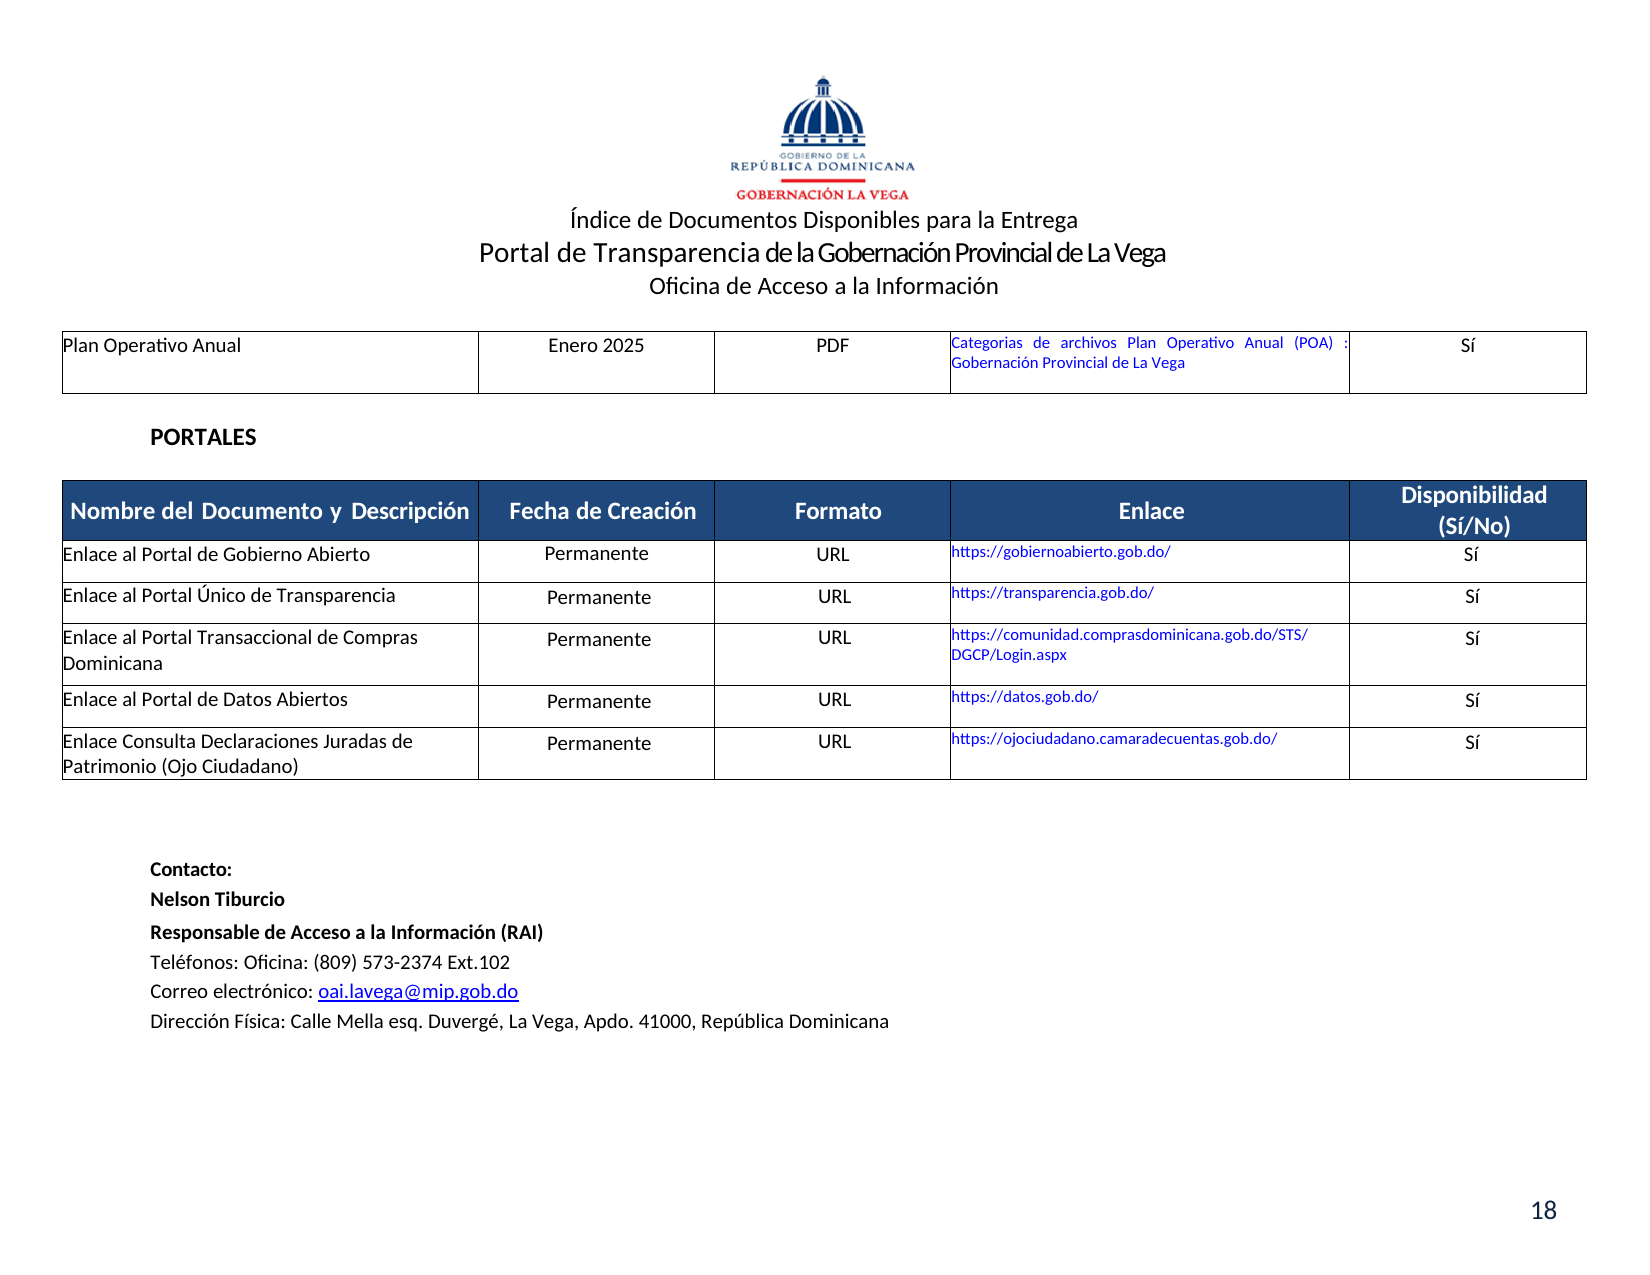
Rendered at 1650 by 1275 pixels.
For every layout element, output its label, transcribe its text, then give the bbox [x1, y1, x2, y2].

table_cell https://comunidad.comprasdominicana.gob.do/STS/DGCP/Login.aspx [951, 624, 1349, 685]
table_header Disponibilidad (Sí/No) [1350, 481, 1586, 540]
table_cell Permanente [479, 686, 714, 727]
table_cell Enlace al Portal Único de Transparencia [63, 583, 478, 623]
table_cell URL [715, 583, 950, 623]
table_cell Enlace al Portal Transaccional de Compras Dominicana [63, 624, 478, 685]
table_header Formato [715, 481, 950, 540]
text Correo electrónico: oai.lavega@mip.gob.do [150, 979, 815, 1004]
table_cell https://datos.gob.do/ [951, 686, 1349, 727]
table_cell Sí [1350, 728, 1586, 779]
table_cell URL [715, 686, 950, 727]
table_cell https://gobiernoabierto.gob.do/ [951, 541, 1349, 582]
table_header Enlace [951, 481, 1349, 540]
text Dirección Física: Calle Mella esq. Duvergé, La Vega, Apdo. 41000, República Dominicana [150, 1008, 1570, 1034]
table_header Fecha de Creación [479, 481, 714, 540]
table_cell Permanente [479, 583, 714, 623]
text Responsable de Acceso a la Información (RAI) [150, 919, 751, 945]
text Teléfonos: Oficina: (809) 573-2374 Ext.102 [150, 949, 815, 974]
table_header Nombre del Documento y Descripción [63, 481, 478, 540]
table_cell PDF [715, 332, 950, 393]
table_cell Sí [1350, 583, 1586, 623]
table_cell URL [715, 624, 950, 685]
table_cell Sí [1350, 686, 1586, 727]
table_cell Enlace Consulta Declaraciones Juradas de Patrimonio (Ojo Ciudadano) [63, 728, 478, 779]
table_cell Enero 2025 [479, 332, 714, 393]
table_cell Enlace al Portal de Gobierno Abierto [63, 541, 478, 582]
table_cell Enlace al Portal de Datos Abiertos [63, 686, 478, 727]
picture [726, 75, 922, 204]
table_cell Sí [1350, 332, 1586, 393]
text Contacto: [150, 856, 1598, 882]
table_cell Sí [1350, 541, 1586, 582]
table_cell Permanente [479, 728, 714, 779]
table_cell URL [715, 728, 950, 779]
table_cell Permanente [479, 624, 714, 685]
table_cell Plan Operativo Anual [63, 332, 478, 393]
table_cell Permanente [479, 541, 714, 582]
text PORTALES [150, 422, 1598, 452]
table_cell Categorias de archivos Plan Operativo Anual (POA) : Gobernación Provincial de La Vega [951, 332, 1349, 393]
table_cell Sí [1350, 624, 1586, 685]
text Nelson Tiburcio [150, 886, 751, 912]
table_cell https://transparencia.gob.do/ [951, 583, 1349, 623]
table_cell URL [715, 541, 950, 582]
table_cell https://ojociudadano.camaradecuentas.gob.do/ [951, 728, 1349, 779]
